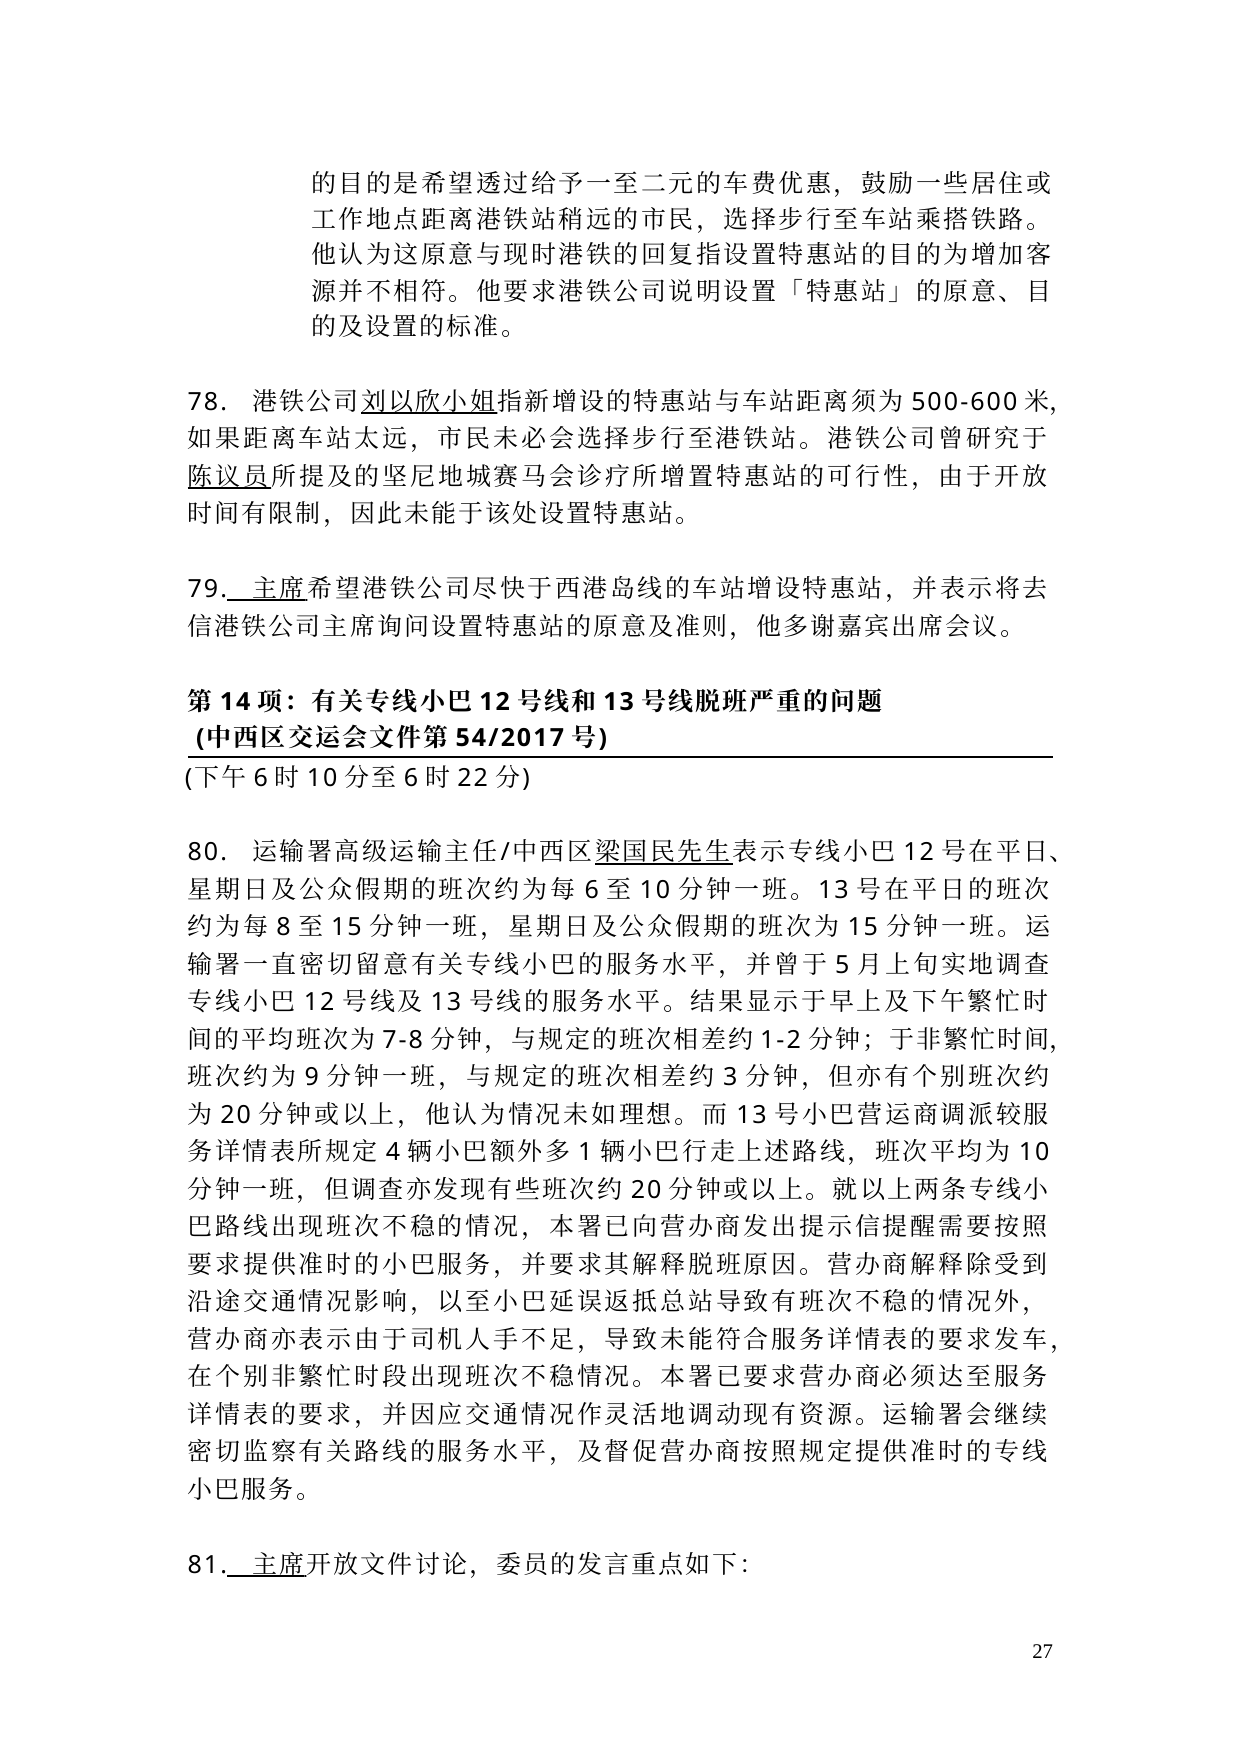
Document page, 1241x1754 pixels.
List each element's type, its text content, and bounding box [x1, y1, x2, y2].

list 主席开放文件讨论，委员的发言重点如下： [187, 1544, 1050, 1581]
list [261, 163, 1053, 343]
list 主席希望港铁公司尽快于西港岛线的车站增设特惠站，并表示将去信港铁公司主席询问设置特惠站的原意及准则，他多谢嘉宾出席会议。 [187, 568, 1050, 643]
text (下午6时10分至6时22分) [184, 758, 1053, 794]
list 港铁公司刘以欣小姐指新增设的特惠站与车站距离须为500-600米，如果距离车站太远，市民未必会选择步行至港铁站。港铁公司曾研究于陈议员所提及的坚尼地城赛马会诊疗所增置特惠站的可行性，由于开放时间有限制，因此未能于该处设置特惠站。 [187, 381, 1050, 531]
text (中西区交运会文件第54/2017号) [187, 718, 1053, 758]
text 第14项：有关专线小巴12号线和13号线脱班严重的问题 [187, 681, 1053, 718]
list 运输署高级运输主任/中西区梁国民先生表示专线小巴12号在平日、星期日及公众假期的班次约为每6至10分钟一班。13号在平日的班次约为每8至15分钟一班，星期日及公众假期的班次为15分钟一班。运输署一直密切留意有关专线小巴的服务水平，并曾于5月上旬实地调查专线小巴12号线及13号线的服务水平。结果显示于早上及下午繁忙时间的平均班次为7-8分钟，与规定的班次相差约1-2分钟；于非繁忙时间，班次约为9分钟一班，与规定的班次相差约3分钟，但亦有个别班次约为20分钟或以上，他认为情况未如理想。而13号小巴营运商调派较服务详情表所规定4辆小巴额外多1辆小巴行走上述路线，班次平均为10分钟一班，但调查亦发现有些班次约20分钟或以上。就以上两条专线小巴路线出现班次不稳的情况，本署已向营办商发出提示信提醒需要按照要求提供准时的小巴服务，并要求其解释脱班原因。营办商解释除受到沿途交通情况影响，以至小巴延误返抵总站导致有班次不稳的情况外，营办商亦表示由于司机人手不足，导致未能符合服务详情表的要求发车，在个别非繁忙时段出现班次不稳情况。本署已要求营办商必须达至服务详情表的要求，并因应交通情况作灵活地调动现有资源。运输署会继续密切监察有关路线的服务水平，及督促营办商按照规定提供准时的专线小巴服务。 [187, 831, 1050, 1506]
